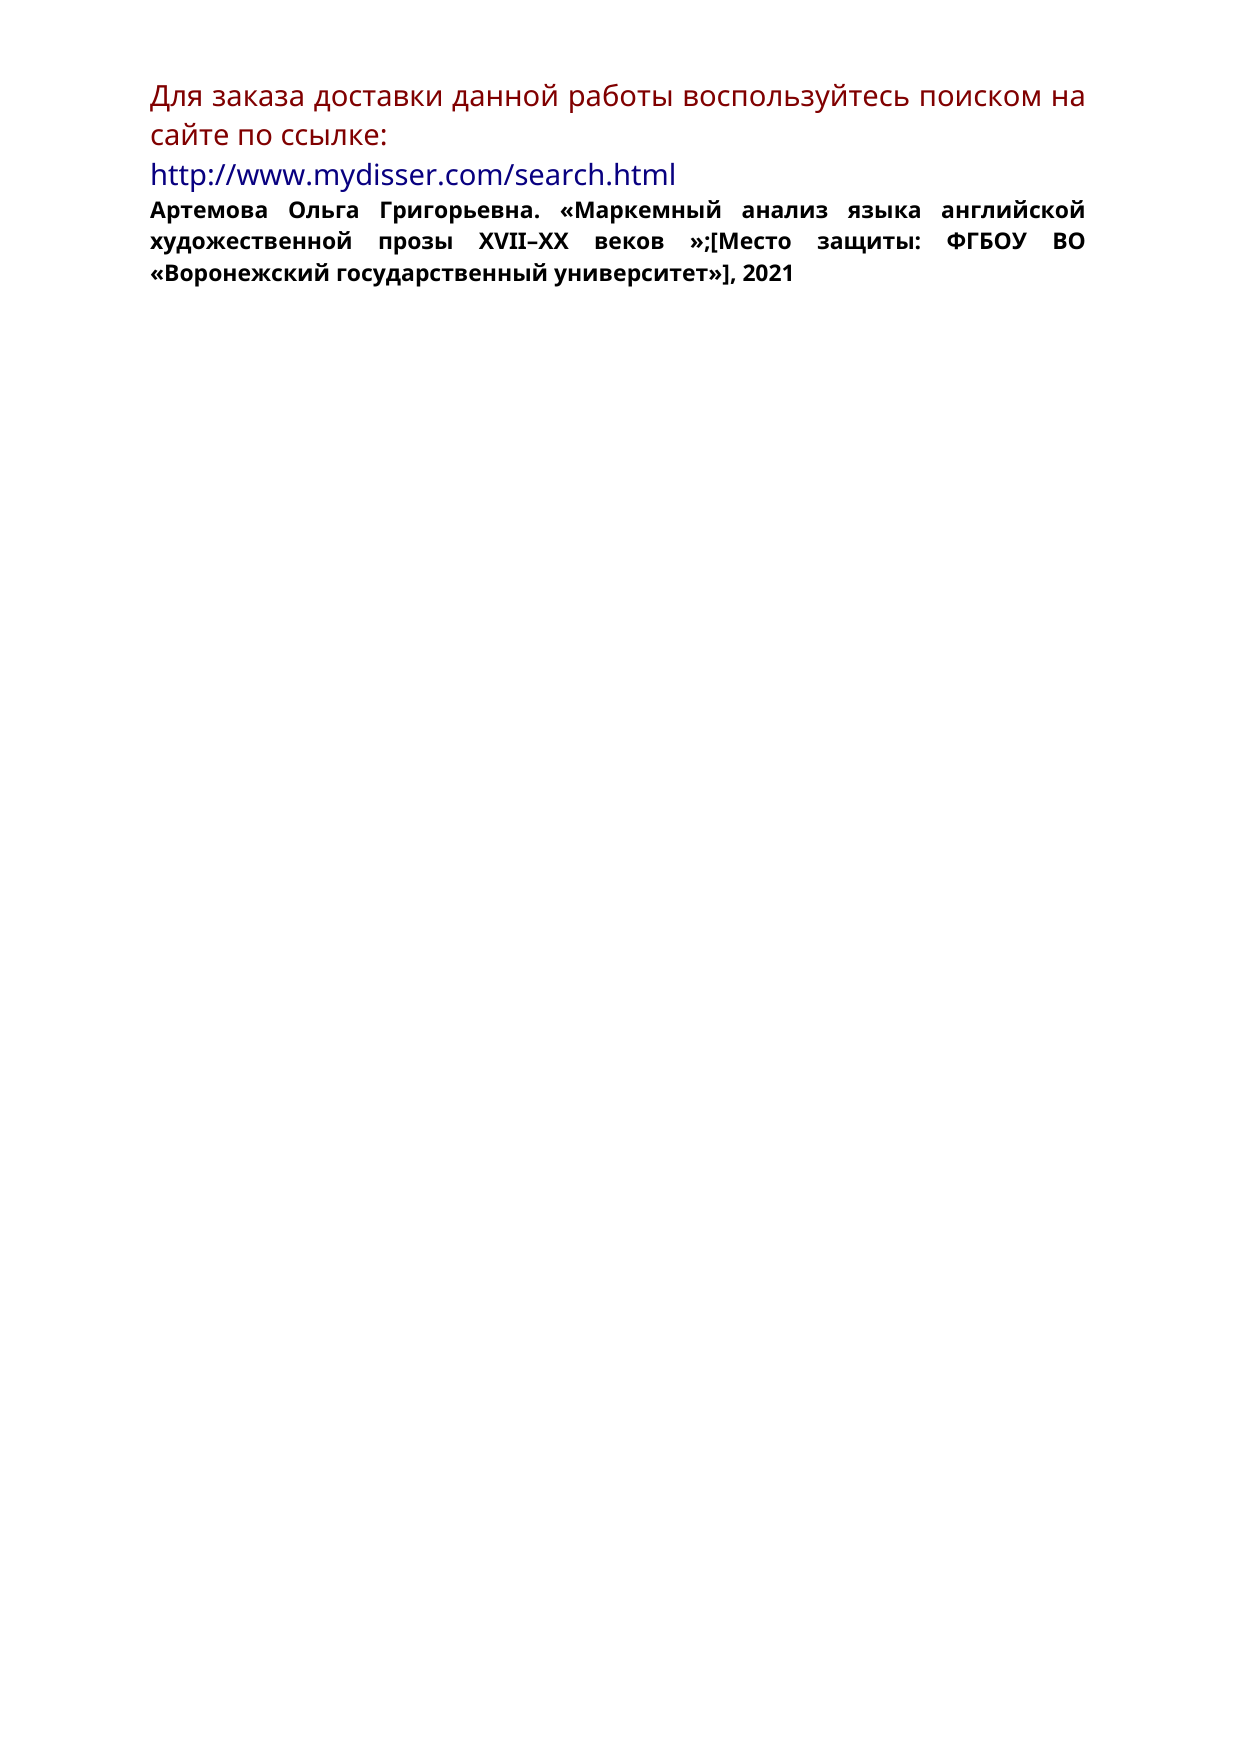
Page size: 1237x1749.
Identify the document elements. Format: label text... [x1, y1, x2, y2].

text Артемова Ольга Григорьевна. «Маркемный анализ языка английской художественной прозы XVII–XX веков »;[Место защиты: ФГБОУ ВО «Воронежский государственный университет»], 2021 [150, 194, 1086, 288]
